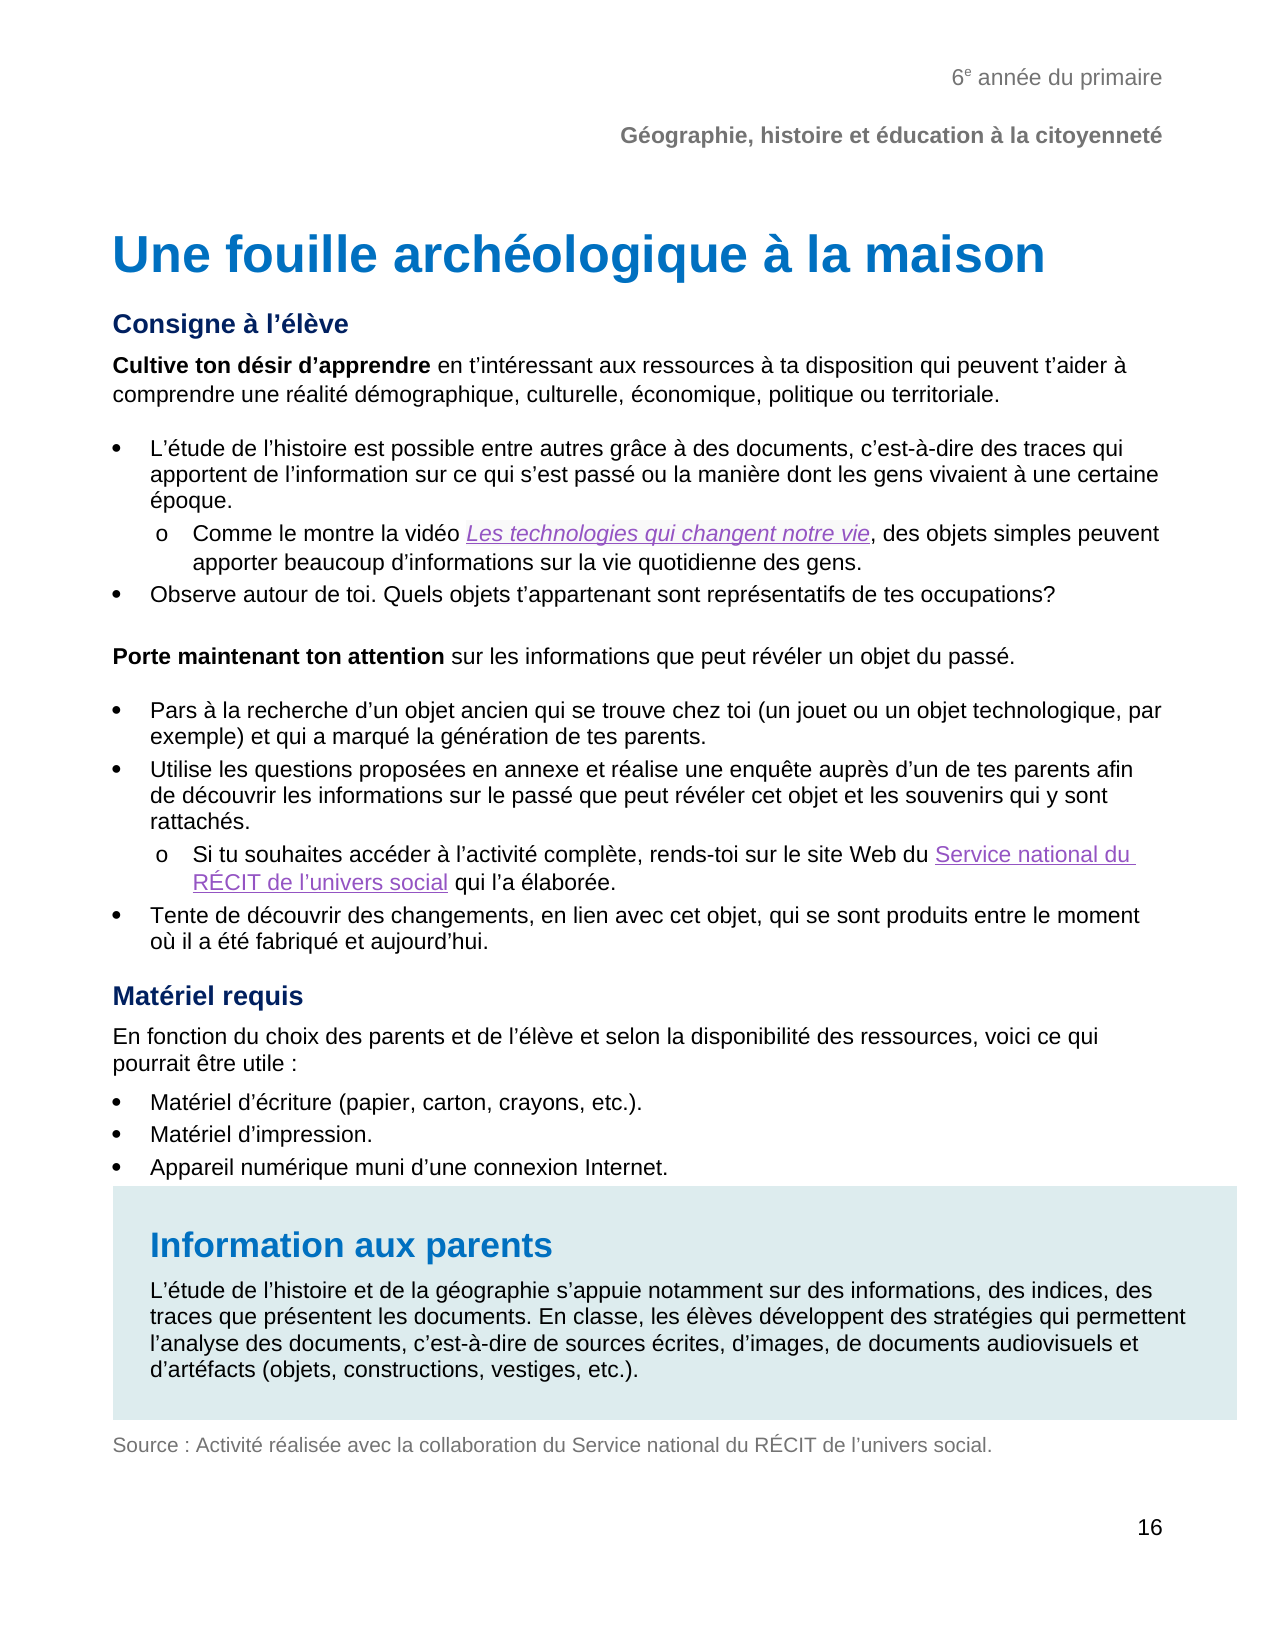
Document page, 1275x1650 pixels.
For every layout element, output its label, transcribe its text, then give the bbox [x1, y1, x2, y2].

list Appareil numérique muni d’une connexion Internet. [112, 1154, 1162, 1180]
text En fonction du choix des parents et de l’élève et selon la disponibilité des ressources, voici ce qui pourrait être utile : [112, 1023, 1157, 1076]
text Matériel requis [112, 979, 1083, 1011]
text Si tu souhaites accéder à l’activité complète, rends-toi sur le site Web du Service national du RÉCIT de l’univers social qui l’a élaborée. [155, 841, 1162, 896]
text Source : Activité réalisée avec la collaboration du Service national du RÉCIT de l’univers social. [112, 1432, 1162, 1456]
list Tente de découvrir des changements, en lien avec cet objet, qui se sont produits entre le moment où il a été fabriqué et aujourd’hui. [112, 902, 1162, 954]
list Pars à la recherche d’un objet ancien qui se trouve chez toi (un jouet ou un objet technologique, par exemple) et qui a marqué la génération de tes parents. [112, 697, 1162, 749]
list Utilise les questions proposées en annexe et réalise une enquête auprès d’un de tes parents afin de découvrir les informations sur le passé que peut révéler cet objet et les souvenirs qui y sont rattachés. [112, 756, 1162, 834]
text Comme le montre la vidéo Les technologies qui changent notre vie, des objets simples peuvent apporter beaucoup d’informations sur la vie quotidienne des gens. [155, 520, 1162, 575]
text Une fouille archéologique à la maison [112, 223, 1162, 283]
text Cultive ton désir d’apprendre en t’intéressant aux ressources à ta disposition qui peuvent t’aider à comprendre une réalité démographique, culturelle, économique, politique ou territoriale. [112, 352, 1157, 407]
list Observe autour de toi. Quels objets t’appartenant sont représentatifs de tes occupations? [112, 581, 1162, 607]
table_header Information aux parents L’étude de l’histoire et de la géographie s’appuie notamment sur des informations, des indices, des traces que présentent les documents. En classe, les élèves développent des stratégies qui permettent l’analyse des documents, c’est-à-dire de sources écrites, d’images, de documents audiovisuels et d’artéfacts (objets, constructions, vestiges, etc.). [113, 1186, 1237, 1420]
text Porte maintenant ton attention sur les informations que peut révéler un objet du passé. [112, 643, 1157, 669]
list Matériel d’écriture (papier, carton, crayons, etc.). [112, 1088, 1162, 1115]
list Matériel d’impression. [112, 1121, 1162, 1147]
list L’étude de l’histoire est possible entre autres grâce à des documents, c’est-à-dire des traces qui apportent de l’information sur ce qui s’est passé ou la manière dont les gens vivaient à une certaine époque. [112, 435, 1162, 514]
text Consigne à l’élève [112, 308, 1162, 339]
text Géographie, histoire et éducation à la citoyenneté [112, 122, 1162, 148]
